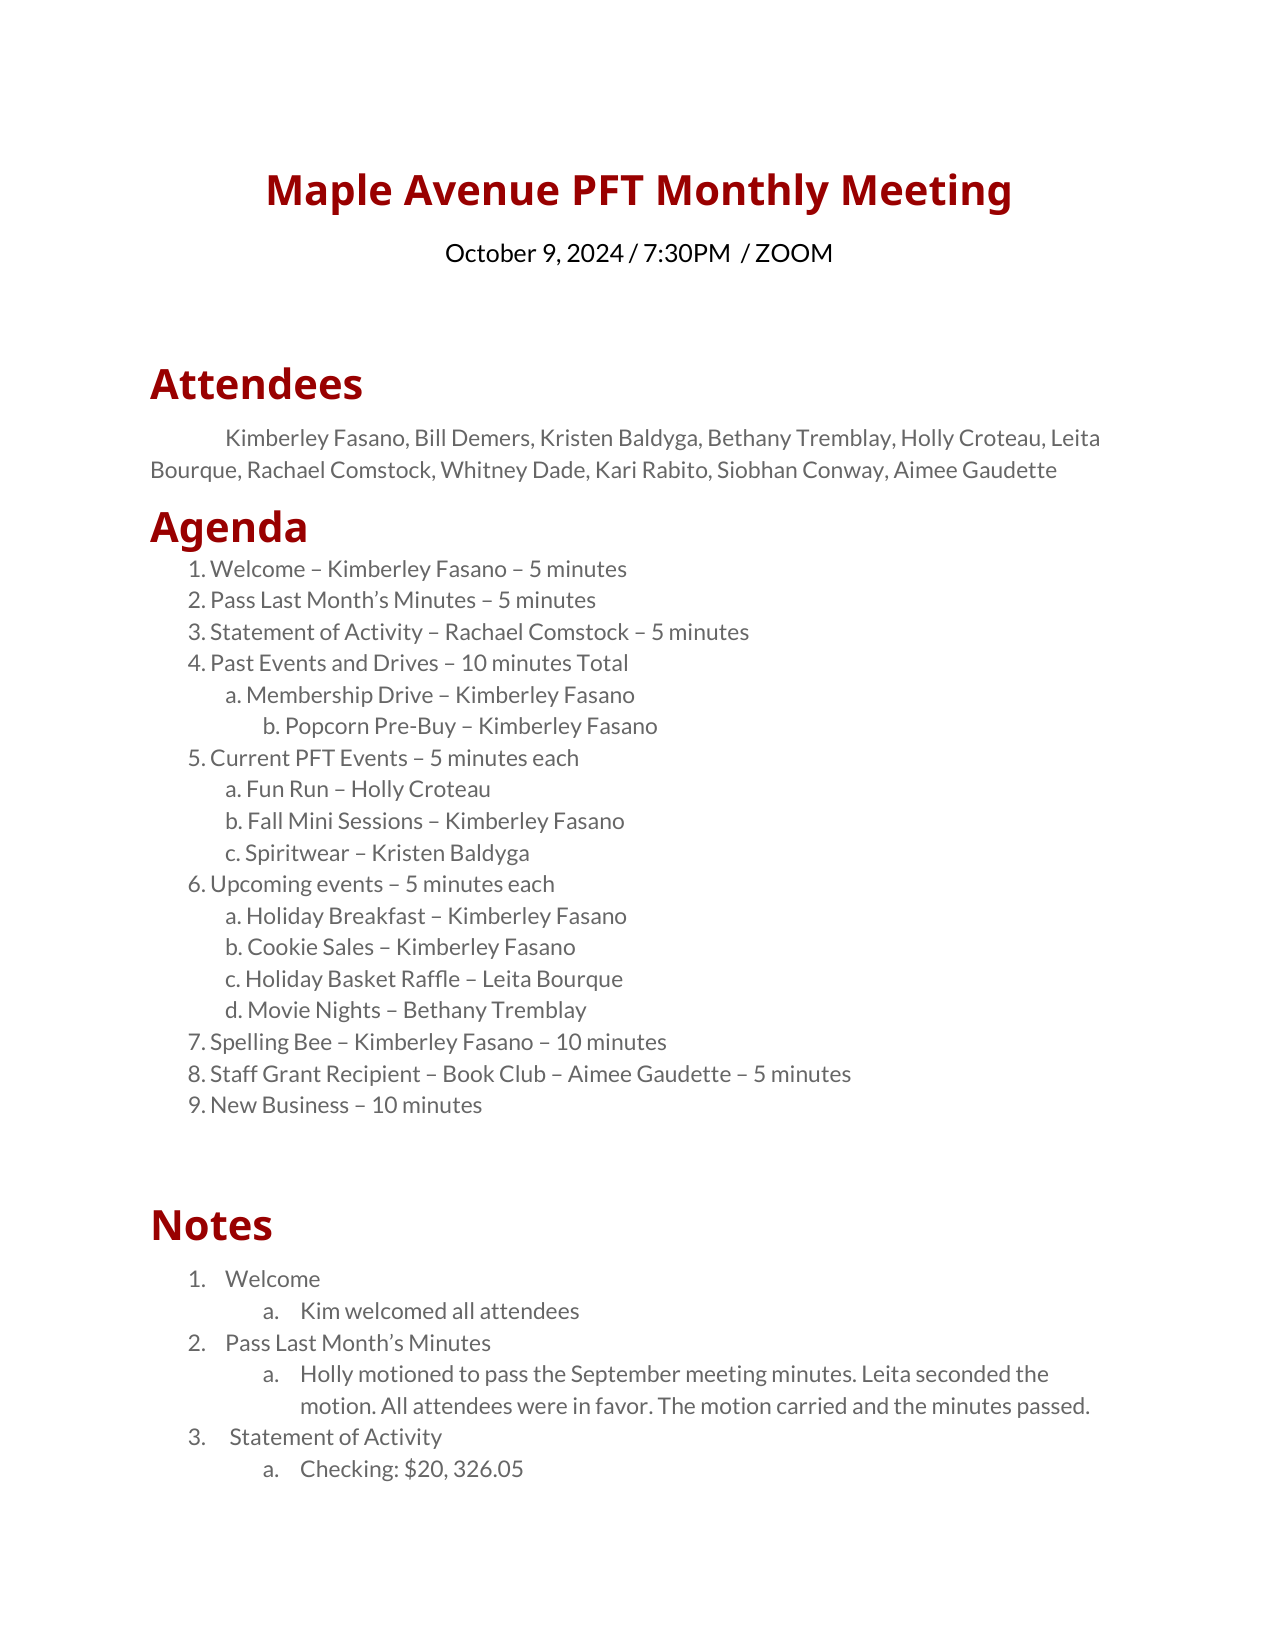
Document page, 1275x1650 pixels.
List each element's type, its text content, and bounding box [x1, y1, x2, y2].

text 9. New Business – 10 minutes [187, 1091, 1125, 1118]
list Kim welcomed all attendees [262, 1297, 1125, 1324]
text 6. Upcoming events – 5 minutes each [187, 870, 1125, 897]
text 2. Pass Last Month’s Minutes – 5 minutes [187, 586, 1125, 613]
text a. Fun Run – Holly Croteau [187, 775, 1125, 803]
text 8. Staff Grant Recipient – Book Club – Aimee Gaudette – 5 minutes [187, 1059, 1125, 1087]
text a. Holiday Breakfast – Kimberley Fasano [187, 902, 1125, 929]
title Notes [150, 1196, 1128, 1253]
text 7. Spelling Bee – Kimberley Fasano – 10 minutes [187, 1028, 1125, 1055]
text b. Fall Mini Sessions – Kimberley Fasano [187, 807, 1125, 834]
title Maple Avenue PFT Monthly Meeting [150, 160, 1128, 217]
list Holly motioned to pass the September meeting minutes. Leita seconded the motion. All attendees were in favor. The motion carried and the minutes passed. [262, 1360, 1125, 1419]
text 1. Welcome – Kimberley Fasano – 5 minutes [187, 554, 1125, 582]
title Agenda [150, 498, 1128, 554]
list Welcome [187, 1265, 1125, 1293]
text Kimberley Fasano, Bill Demers, Kristen Baldyga, Bethany Tremblay, Holly Croteau, Leita Bourque, Rachael Comstock, Whitney Dade, Kari Rabito, Siobhan Conway, Aimee Gaudette [150, 424, 1125, 483]
text d. Movie Nights – Bethany Tremblay [187, 996, 1125, 1024]
text 4. Past Events and Drives – 10 minutes Total [187, 649, 1125, 677]
text c. Spiritwear – Kristen Baldyga [187, 838, 1125, 866]
list Checking: $20, 326.05 [262, 1455, 1125, 1482]
text a. Membership Drive – Kimberley Fasano [187, 681, 1125, 708]
text c. Holiday Basket Raffle – Leita Bourque [187, 965, 1125, 992]
subtitle October 9, 2024 / 7:30PM / ZOOM [150, 238, 1128, 268]
list Statement of Activity [187, 1423, 1125, 1451]
text b. Cookie Sales – Kimberley Fasano [150, 933, 1125, 961]
text 5. Current PFT Events – 5 minutes each [187, 744, 1125, 771]
list Pass Last Month’s Minutes [187, 1328, 1125, 1356]
title Attendees [150, 355, 1128, 412]
text b. Popcorn Pre-Buy – Kimberley Fasano [262, 712, 1125, 740]
text 3. Statement of Activity – Rachael Comstock – 5 minutes [187, 617, 1125, 645]
